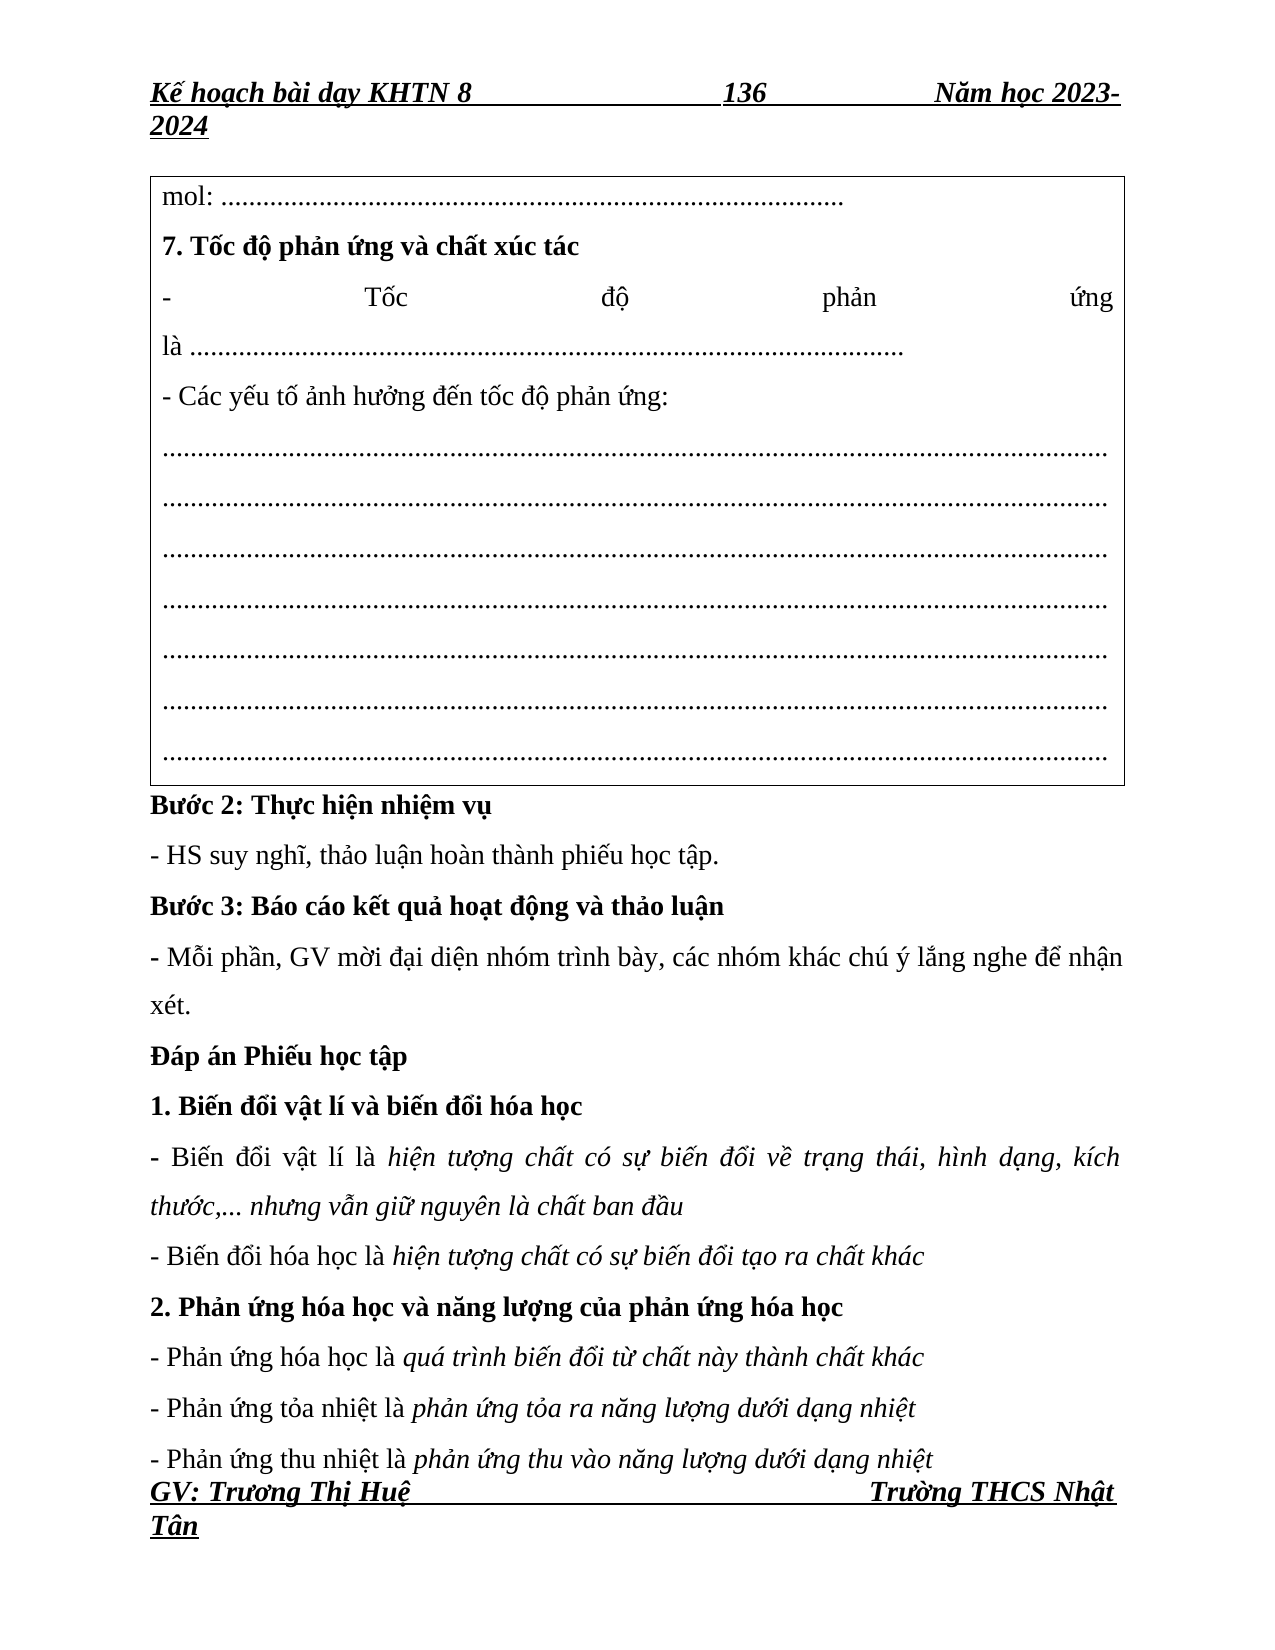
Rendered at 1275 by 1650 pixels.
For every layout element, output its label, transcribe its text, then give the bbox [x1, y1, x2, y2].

text - Mỗi phần, GV mời đại diện nhóm trình bày, các nhóm khác chú ý lắng nghe để nhận xét. [150, 940, 1125, 1021]
text Bước 2: Thực hiện nhiệm vụ [150, 788, 1125, 820]
text Đáp án Phiếu học tập [150, 1039, 1125, 1071]
text - Phản ứng hóa học là quá trình biến đổi từ chất này thành chất khác [150, 1341, 1125, 1373]
text - Biến đổi vật lí là hiện tượng chất có sự biến đổi về trạng thái, hình dạng, kích thước,... nhưng vẫn giữ nguyên là chất ban đầu [150, 1140, 1125, 1221]
text - Biến đổi hóa học là hiện tượng chất có sự biến đổi tạo ra chất khác [150, 1239, 1125, 1272]
text 2. Phản ứng hóa học và năng lượng của phản ứng hóa học [150, 1290, 1125, 1322]
text 1. Biến đổi vật lí và biến đổi hóa học [150, 1089, 1125, 1122]
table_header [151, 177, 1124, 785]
text - HS suy nghĩ, thảo luận hoàn thành phiếu học tập. [150, 838, 1125, 871]
text - Phản ứng tỏa nhiệt là phản ứng tỏa ra năng lượng dưới dạng nhiệt [150, 1391, 1125, 1423]
text Bước 3: Báo cáo kết quả hoạt động và thảo luận [150, 889, 1125, 921]
text - Phản ứng thu nhiệt là phản ứng thu vào năng lượng dưới dạng nhiệt [150, 1442, 1125, 1474]
